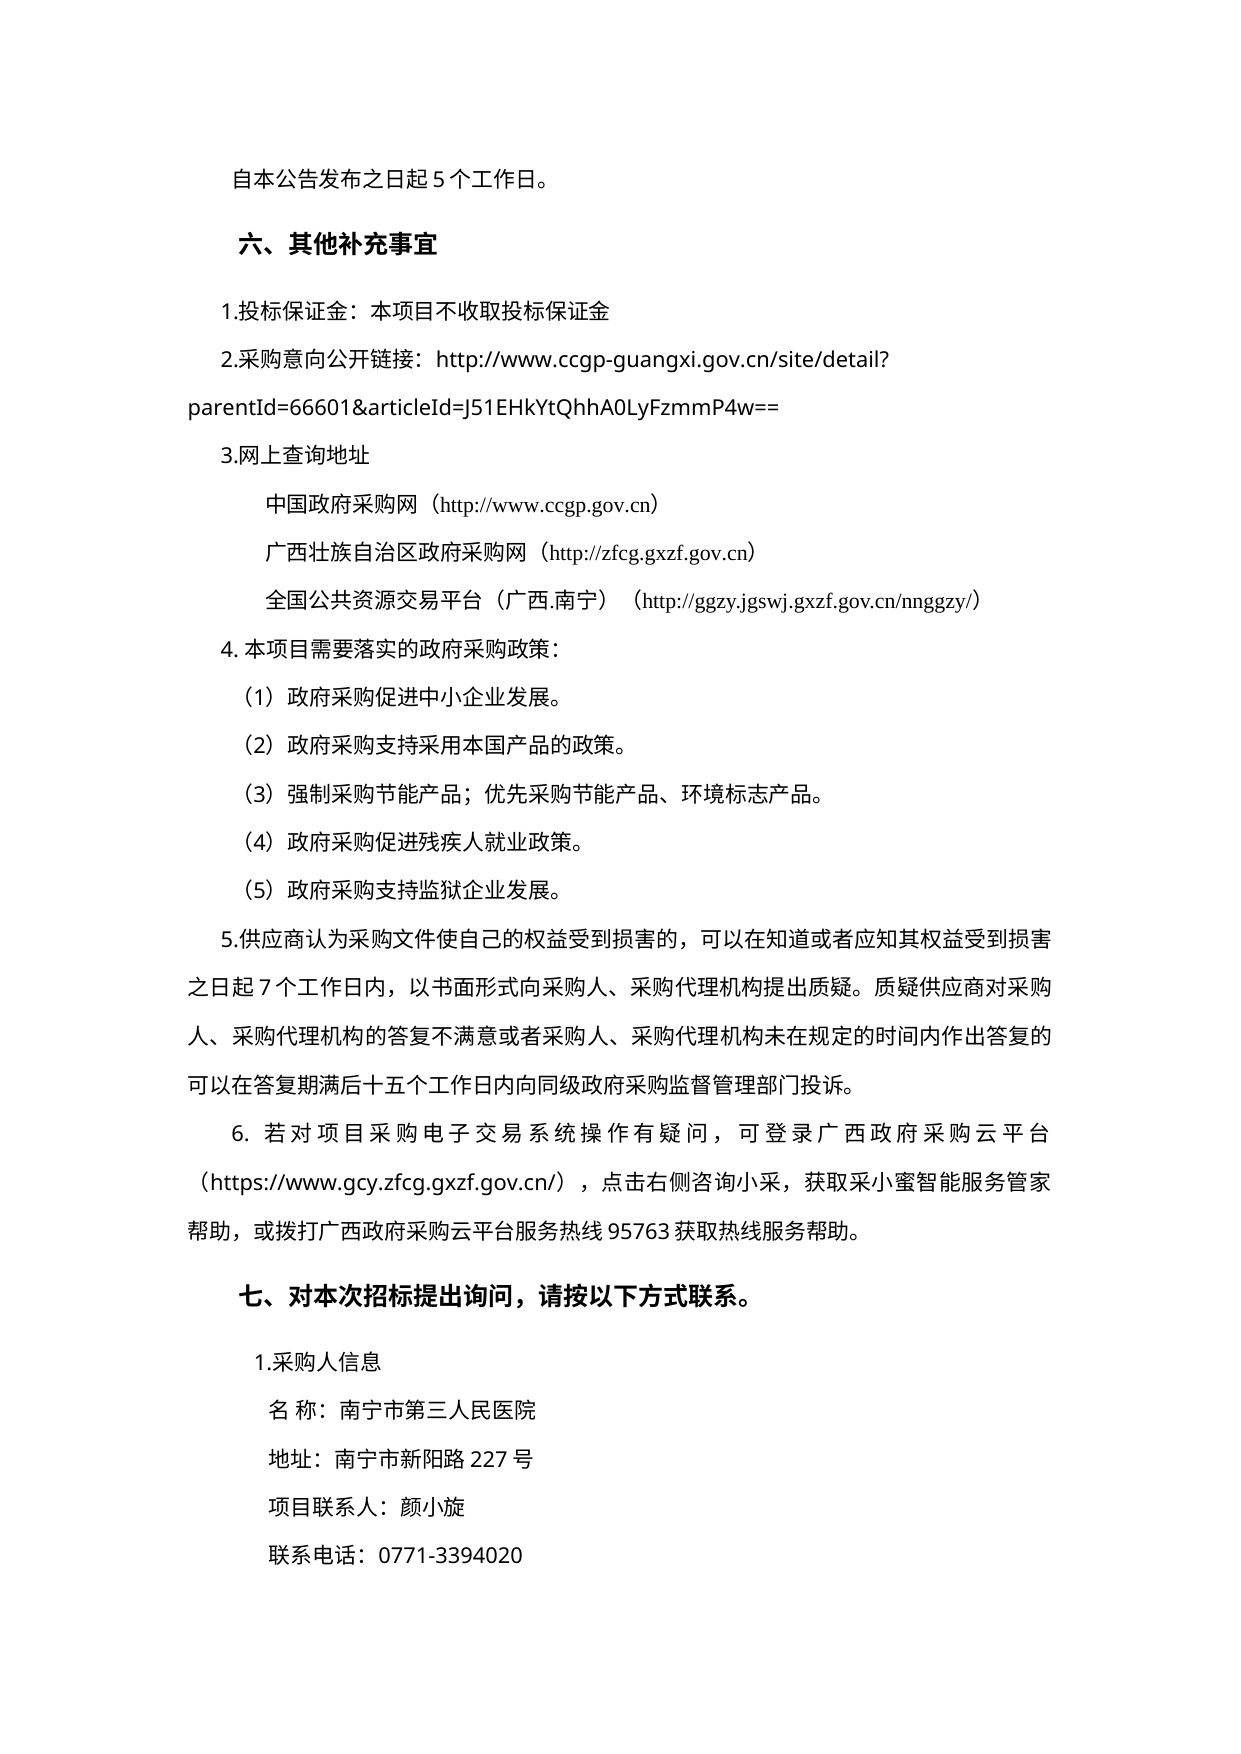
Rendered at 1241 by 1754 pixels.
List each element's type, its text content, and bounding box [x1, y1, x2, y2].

text （5）政府采购支持监狱企业发展。 [187, 873, 1053, 905]
text 自本公告发布之日起5个工作日。 [187, 162, 1053, 194]
text 七、对本次招标提出询问，请按以下方式联系。 [187, 1262, 1053, 1327]
text 广西壮族自治区政府采购网（http://zfcg.gxzf.gov.cn） [220, 534, 1053, 567]
text 2.采购意向公开链接：http://www.ccgp-guangxi.gov.cn/site/detail?parentId=66601&articleId=J51EHkYtQhhA0LyFzmmP4w== [187, 342, 1053, 423]
text 5.供应商认为采购文件使自己的权益受到损害的，可以在知道或者应知其权益受到损害之日起7个工作日内，以书面形式向采购人、采购代理机构提出质疑。质疑供应商对采购人、采购代理机构的答复不满意或者采购人、采购代理机构未在规定的时间内作出答复的，可以在答复期满后十五个工作日内向同级政府采购监督管理部门投诉。 [187, 921, 1053, 1100]
text （4）政府采购促进残疾人就业政策。 [187, 824, 1053, 857]
text 4. 本项目需要落实的政府采购政策： [187, 631, 1053, 664]
text （1）政府采购促进中小企业发展。 [187, 679, 1053, 712]
text （3）强制采购节能产品；优先采购节能产品、环境标志产品。 [187, 776, 1053, 809]
text 6. 若对项目采购电子交易系统操作有疑问，可登录广西政府采购云平台（https://www.gcy.zfcg.gxzf.gov.cn/），点击右侧咨询小采，获取采小蜜智能服务管家帮助，或拨打广西政府采购云平台服务热线95763获取热线服务帮助。 [187, 1116, 1053, 1246]
text 3.网上查询地址 [187, 438, 1053, 470]
text 项目联系人：颜小旋 [269, 1490, 1053, 1522]
text 1.采购人信息 [187, 1345, 1053, 1377]
text 联系电话：0771-3394020 [269, 1538, 1053, 1571]
text 全国公共资源交易平台（广西.南宁）（http://ggzy.jgswj.gxzf.gov.cn/nnggzy/） [220, 583, 1053, 615]
text 地址：南宁市新阳路227号 [269, 1441, 1053, 1474]
text （2）政府采购支持采用本国产品的政策。 [187, 728, 1053, 760]
text 中国政府采购网（http://www.ccgp.gov.cn） [220, 486, 1053, 519]
text 名 称：南宁市第三人民医院 [269, 1393, 1053, 1426]
text 1.投标保证金：本项目不收取投标保证金 [187, 293, 1053, 326]
text 六、其他补充事宜 [187, 210, 1053, 275]
